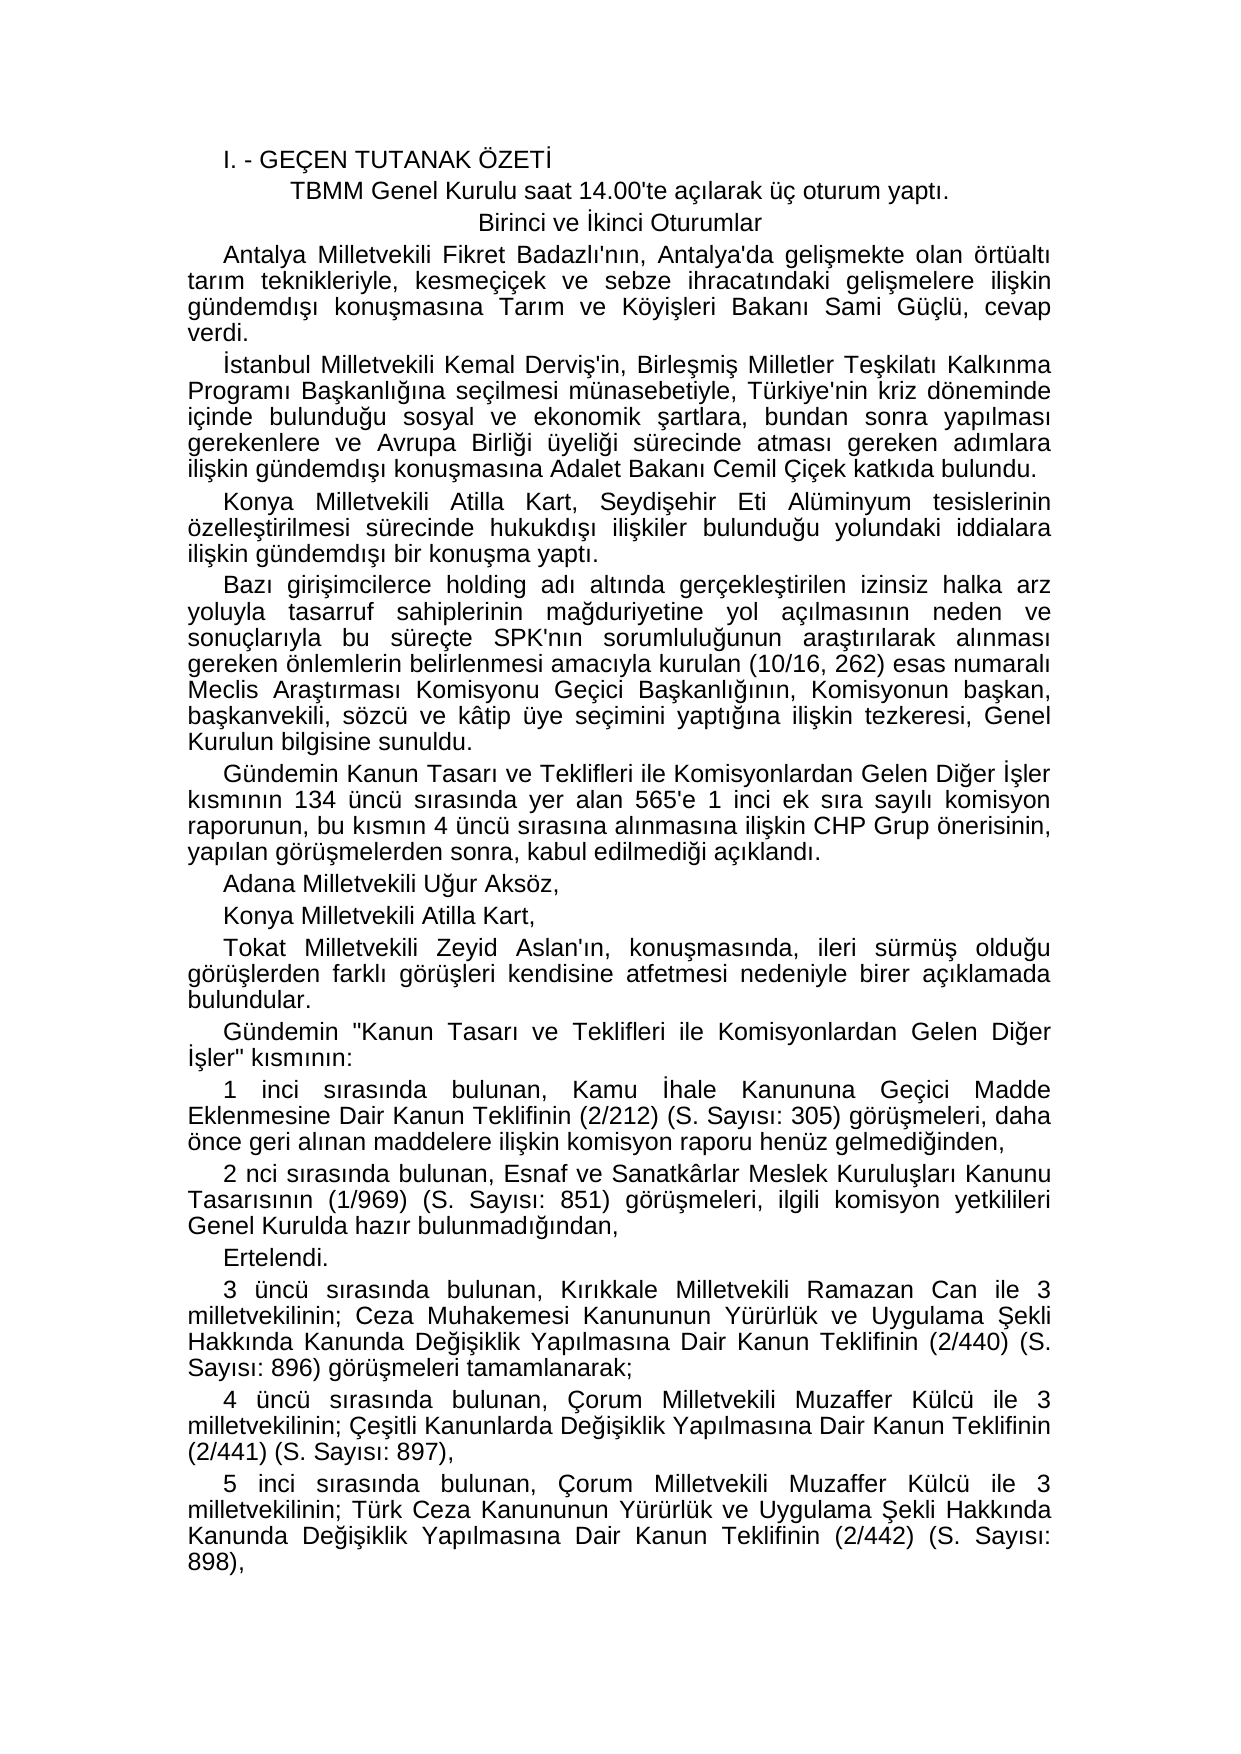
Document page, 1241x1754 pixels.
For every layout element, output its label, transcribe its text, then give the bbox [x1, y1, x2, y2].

text 1 inci sırasında bulunan, Kamu İhale Kanununa Geçici Madde Eklenmesine Dair Kanun Teklifinin (2/212) (S. Sayısı: 305) görüşmeleri, daha önce geri alınan maddelere ilişkin komisyon raporu henüz gelmediğinden, [187, 1077, 1053, 1156]
text Tokat Milletvekili Zeyid Aslan'ın, konuşmasında, ileri sürmüş olduğu görüşlerden farklı görüşleri kendisine atfetmesi nedeniyle birer açıklamada bulundular. [187, 935, 1053, 1013]
text İstanbul Milletvekili Kemal Derviş'in, Birleşmiş Milletler Teşkilatı Kalkınma Programı Başkanlığına seçilmesi münasebetiyle, Türkiye'nin kriz döneminde içinde bulunduğu sosyal ve ekonomik şartlara, bundan sonra yapılması gerekenlere ve Avrupa Birliği üyeliği sürecinde atması gereken adımlara ilişkin gündemdışı konuşmasına Adalet Bakanı Cemil Çiçek katkıda bulundu. [187, 353, 1053, 483]
text 5 inci sırasında bulunan, Çorum Milletvekili Muzaffer Külcü ile 3 milletvekilinin; Türk Ceza Kanununun Yürürlük ve Uygulama Şekli Hakkında Kanunda Değişiklik Yapılmasına Dair Kanun Teklifinin (2/442) (S. Sayısı: 898), [187, 1472, 1053, 1576]
text TBMM Genel Kurulu saat 14.00'te açılarak üç oturum yaptı. [187, 179, 1053, 205]
text Antalya Milletvekili Fikret Badazlı'nın, Antalya'da gelişmekte olan örtüaltı tarım teknikleriyle, kesmeçiçek ve sebze ihracatındaki gelişmelere ilişkin gündemdışı konuşmasına Tarım ve Köyişleri Bakanı Sami Güçlü, cevap verdi. [187, 243, 1053, 347]
text 2 nci sırasında bulunan, Esnaf ve Sanatkârlar Meslek Kuruluşları Kanunu Tasarısının (1/969) (S. Sayısı: 851) görüşmeleri, ilgili komisyon yetkilileri Genel Kurulda hazır bulunmadığından, [187, 1162, 1053, 1240]
text I. - GEÇEN TUTANAK ÖZETİ [187, 150, 1053, 173]
text Konya Milletvekili Atilla Kart, Seydişehir Eti Alüminyum tesislerinin özelleştirilmesi sürecinde hukukdışı ilişkiler bulunduğu yolundaki iddialara ilişkin gündemdışı bir konuşma yaptı. [187, 489, 1053, 567]
text Birinci ve İkinci Oturumlar [187, 211, 1053, 237]
text Konya Milletvekili Atilla Kart, [187, 903, 1053, 929]
text Bazı girişimcilerce holding adı altında gerçekleştirilen izinsiz halka arz yoluyla tasarruf sahiplerinin mağduriyetine yol açılmasının neden ve sonuçlarıyla bu süreçte SPK'nın sorumluluğunun araştırılarak alınması gereken önlemlerin belirlenmesi amacıyla kurulan (10/16, 262) esas numaralı Meclis Araştırması Komisyonu Geçici Başkanlığının, Komisyonun başkan, başkanvekili, sözcü ve kâtip üye seçimini yaptığına ilişkin tezkeresi, Genel Kurulun bilgisine sunuldu. [187, 573, 1053, 755]
text Adana Milletvekili Uğur Aksöz, [187, 871, 1053, 897]
text Ertelendi. [187, 1246, 1053, 1272]
text 3 üncü sırasında bulunan, Kırıkkale Milletvekili Ramazan Can ile 3 milletvekilinin; Ceza Muhakemesi Kanununun Yürürlük ve Uygulama Şekli Hakkında Kanunda Değişiklik Yapılmasına Dair Kanun Teklifinin (2/440) (S. Sayısı: 896) görüşmeleri tamamlanarak; [187, 1278, 1053, 1382]
text 4 üncü sırasında bulunan, Çorum Milletvekili Muzaffer Külcü ile 3 milletvekilinin; Çeşitli Kanunlarda Değişiklik Yapılmasına Dair Kanun Teklifinin (2/441) (S. Sayısı: 897), [187, 1388, 1053, 1466]
text Gündemin "Kanun Tasarı ve Teklifleri ile Komisyonlardan Gelen Diğer İşler" kısmının: [187, 1019, 1053, 1072]
text Gündemin Kanun Tasarı ve Teklifleri ile Komisyonlardan Gelen Diğer İşler kısmının 134 üncü sırasında yer alan 565'e 1 inci ek sıra sayılı komisyon raporunun, bu kısmın 4 üncü sırasına alınmasına ilişkin CHP Grup önerisinin, yapılan görüşmelerden sonra, kabul edilmediği açıklandı. [187, 761, 1053, 866]
